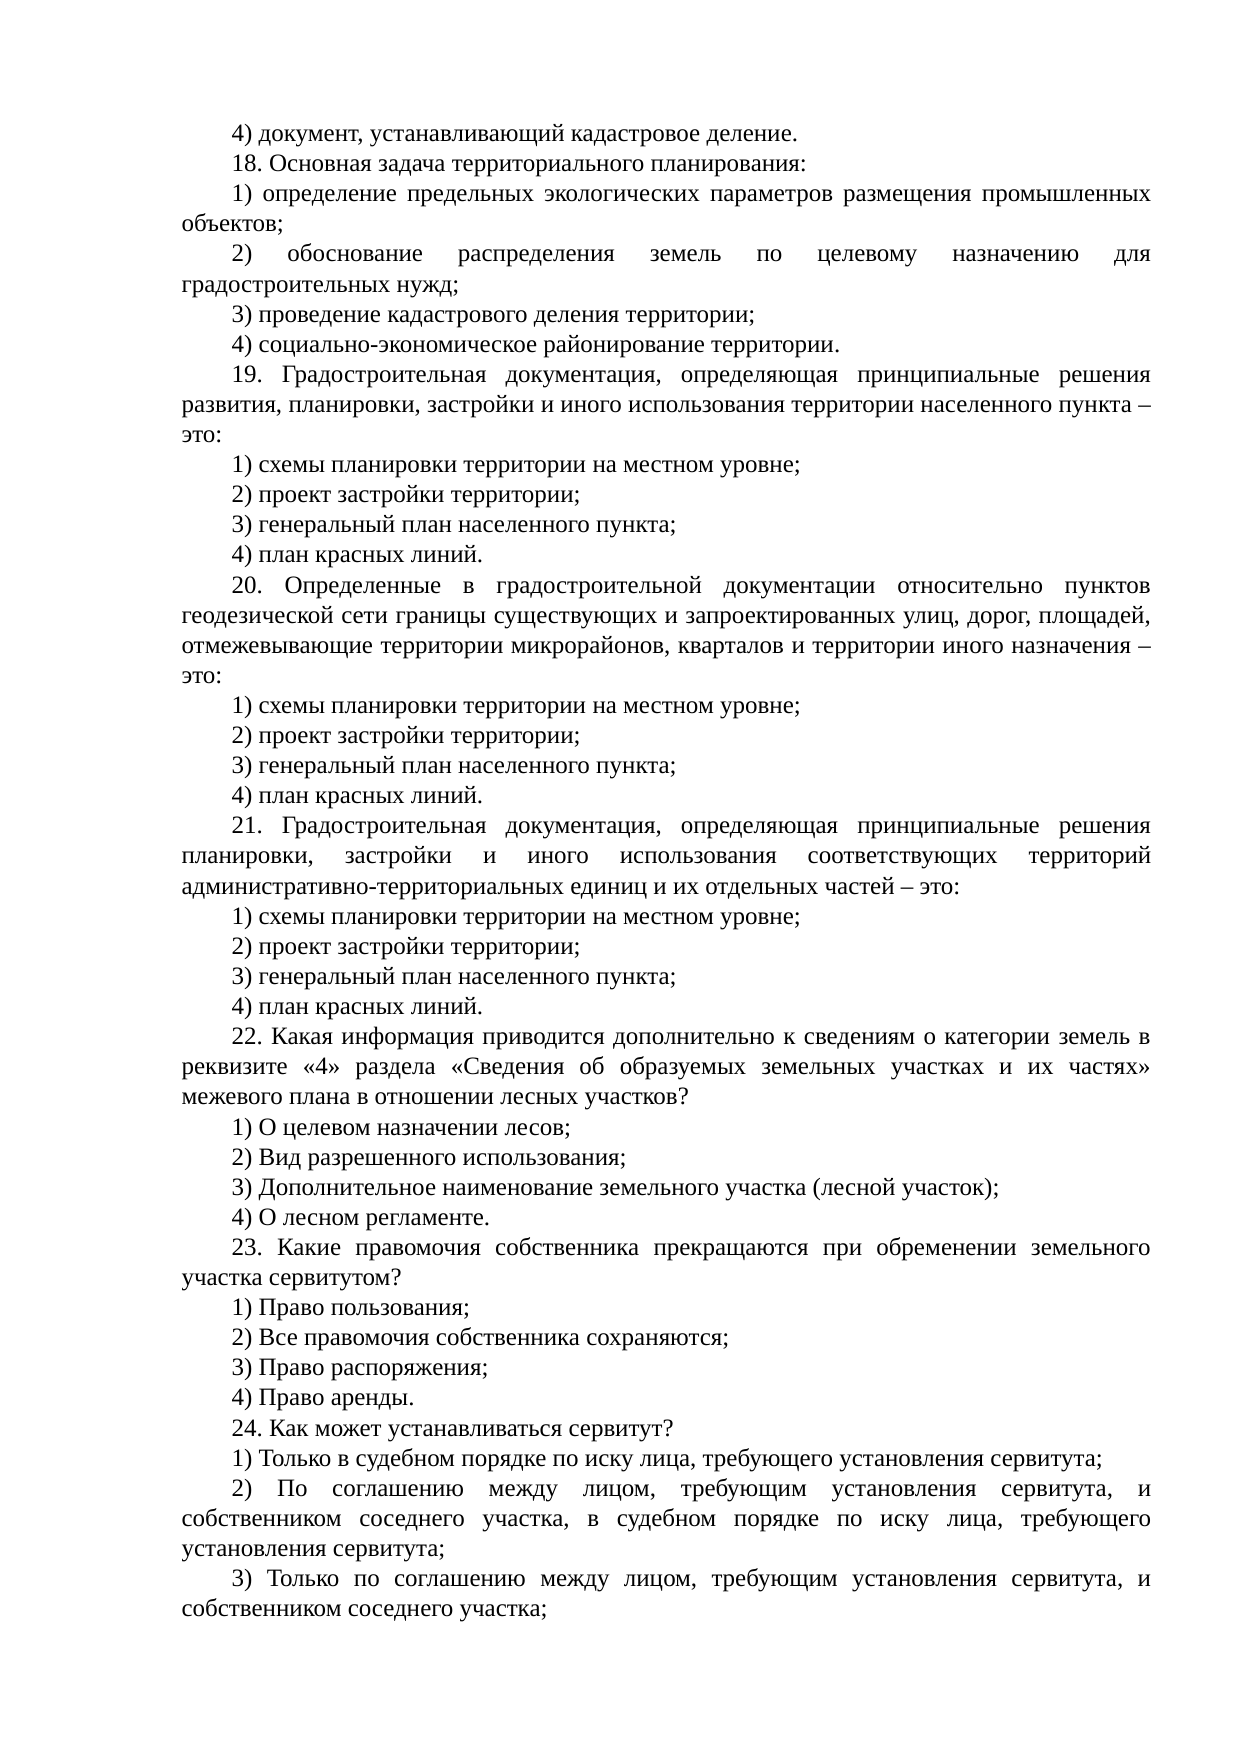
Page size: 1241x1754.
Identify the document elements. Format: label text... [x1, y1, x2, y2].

text 21. Градостроительная документация, определяющая принципиальные решения планировки, застройки и иного использования соответствующих территорий административно-территориальных единиц и их отдельных частей – это: [181, 811, 1152, 899]
text 1) схемы планировки территории на местном уровне; [181, 690, 1152, 719]
text 23. Какие правомочия собственника прекращаются при обременении земельного участка сервитутом? [181, 1232, 1152, 1291]
text 4) документ, устанавливающий кадастровое деление. [181, 118, 1152, 147]
text 1) определение предельных экологических параметров размещения промышленных объектов; [181, 178, 1152, 237]
text 19. Градостроительная документация, определяющая принципиальные решения развития, планировки, застройки и иного использования территории населенного пункта – это: [181, 359, 1152, 448]
text 3) проведение кадастрового деления территории; [181, 299, 1152, 327]
text 18. Основная задача территориального планирования: [181, 148, 1152, 177]
text 2) проект застройки территории; [181, 931, 1152, 960]
text 4) Право аренды. [181, 1382, 1152, 1411]
text 4) план красных линий. [181, 991, 1152, 1020]
text 24. Как может устанавливаться сервитут? [181, 1413, 1152, 1441]
text 2) обоснование распределения земель по целевому назначению для градостроительных нужд; [181, 238, 1152, 297]
text 2) проект застройки территории; [181, 720, 1152, 749]
text 3) Право распоряжения; [181, 1352, 1152, 1381]
text 3) Дополнительное наименование земельного участка (лесной участок); [181, 1172, 1152, 1201]
text 20. Определенные в градостроительной документации относительно пунктов геодезической сети границы существующих и запроектированных улиц, дорог, площадей, отмежевывающие территории микрорайонов, кварталов и территории иного назначения – это: [181, 570, 1152, 689]
text 3) генеральный план населенного пункта; [181, 961, 1152, 990]
text 1) схемы планировки территории на местном уровне; [181, 901, 1152, 929]
text 3) генеральный план населенного пункта; [181, 509, 1152, 538]
text 3) Только по соглашению между лицом, требующим установления сервитута, и собственником соседнего участка; [181, 1563, 1152, 1622]
text 4) О лесном регламенте. [181, 1202, 1152, 1231]
text 2) проект застройки территории; [181, 479, 1152, 508]
text 2) По соглашению между лицом, требующим установления сервитута, и собственником соседнего участка, в судебном порядке по иску лица, требующего установления сервитута; [181, 1473, 1152, 1562]
text 2) Вид разрешенного использования; [181, 1142, 1152, 1170]
text 1) Право пользования; [181, 1292, 1152, 1321]
text 1) О целевом назначении лесов; [181, 1112, 1152, 1140]
text 1) Только в судебном порядке по иску лица, требующего установления сервитута; [181, 1443, 1152, 1471]
text 4) план красных линий. [181, 539, 1152, 568]
text 3) генеральный план населенного пункта; [181, 750, 1152, 779]
text 1) схемы планировки территории на местном уровне; [181, 449, 1152, 478]
text 4) социально-экономическое районирование территории. [181, 329, 1152, 358]
text 22. Какая информация приводится дополнительно к сведениям о категории земель в реквизите «4» раздела «Сведения об образуемых земельных участках и их частях» межевого плана в отношении лесных участков? [181, 1021, 1152, 1110]
text 2) Все правомочия собственника сохраняются; [181, 1322, 1152, 1351]
text 4) план красных линий. [181, 780, 1152, 809]
